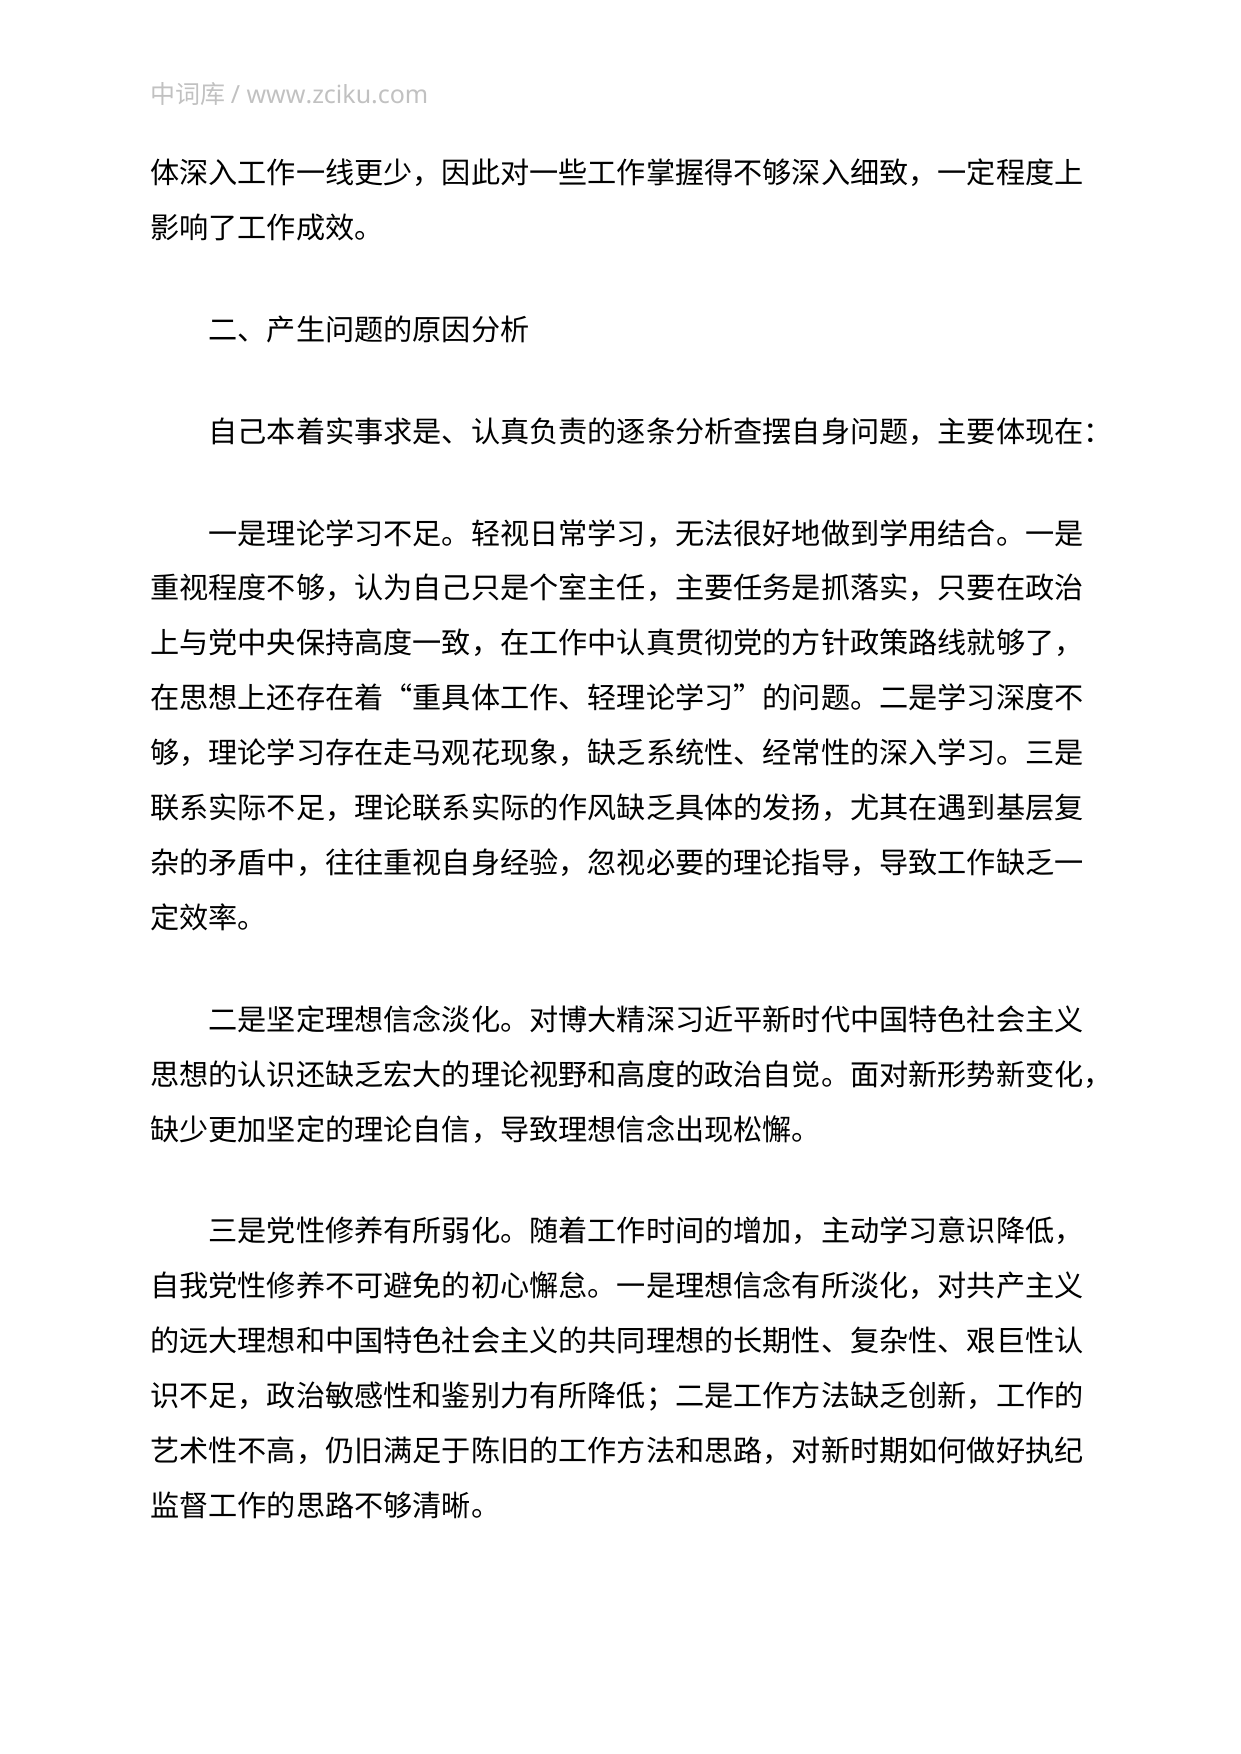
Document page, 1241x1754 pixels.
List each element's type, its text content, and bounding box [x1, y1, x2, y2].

text 二、产生问题的原因分析 [150, 307, 1090, 349]
text 一是理论学习不足。轻视日常学习，无法很好地做到学用结合。一是重视程度不够，认为自己只是个室主任，主要任务是抓落实，只要在政治上与党中央保持高度一致，在工作中认真贯彻党的方针政策路线就够了，在思想上还存在着“重具体工作、轻理论学习”的问题。二是学习深度不够，理论学习存在走马观花现象，缺乏系统性、经常性的深入学习。三是联系实际不足，理论联系实际的作风缺乏具体的发扬，尤其在遇到基层复杂的矛盾中，往往重视自身经验，忽视必要的理论指导，导致工作缺乏一定效率。 [150, 510, 1090, 937]
text 二是坚定理想信念淡化。对博大精深习近平新时代中国特色社会主义思想的认识还缺乏宏大的理论视野和高度的政治自觉。面对新形势新变化，缺少更加坚定的理论自信，导致理想信念出现松懈。 [150, 996, 1090, 1148]
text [150, 150, 1090, 247]
text 三是党性修养有所弱化。随着工作时间的增加，主动学习意识降低，自我党性修养不可避免的初心懈怠。一是理想信念有所淡化，对共产主义的远大理想和中国特色社会主义的共同理想的长期性、复杂性、艰巨性认识不足，政治敏感性和鉴别力有所降低；二是工作方法缺乏创新，工作的艺术性不高，仍旧满足于陈旧的工作方法和思路，对新时期如何做好执纪监督工作的思路不够清晰。 [150, 1208, 1090, 1524]
text 自己本着实事求是、认真负责的逐条分析查摆自身问题，主要体现在： [150, 408, 1090, 451]
